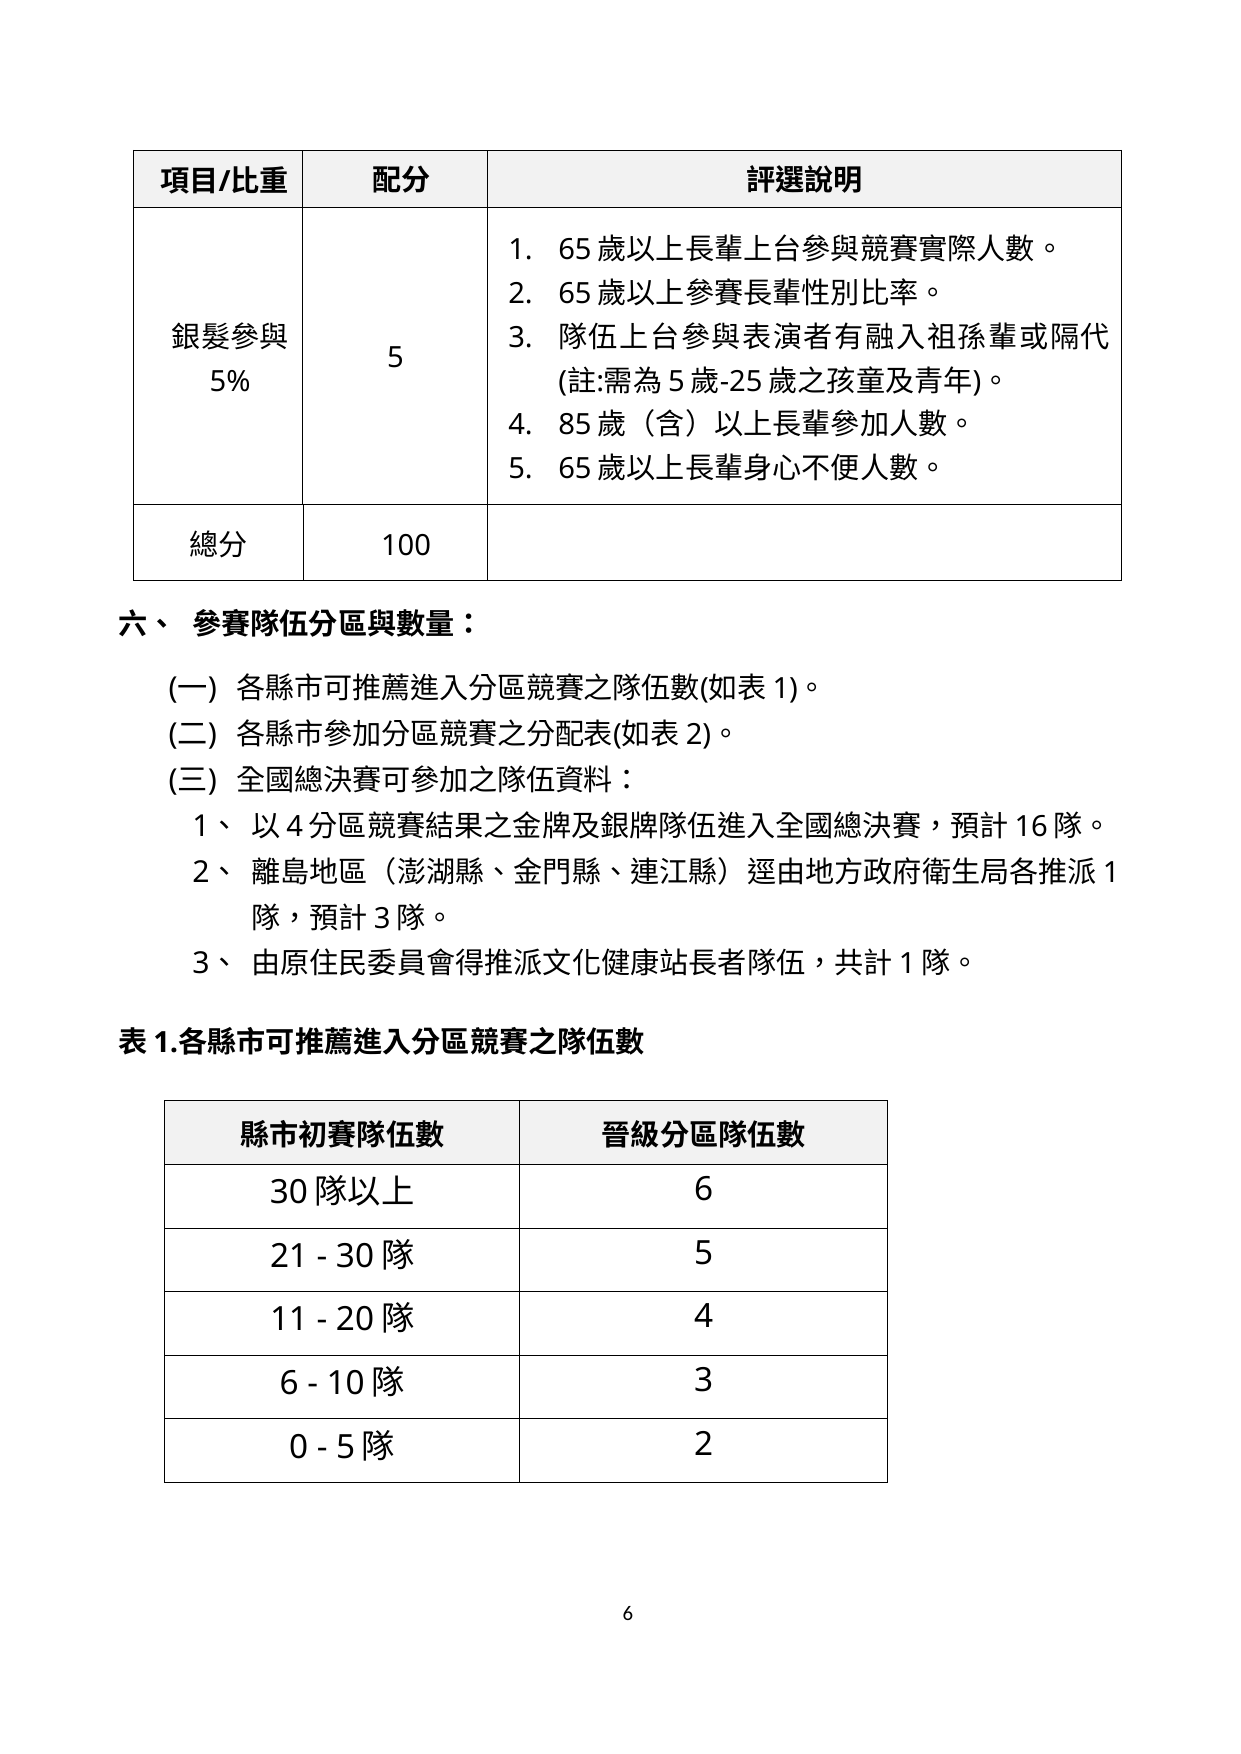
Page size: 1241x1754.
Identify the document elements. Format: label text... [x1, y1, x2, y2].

table_cell 30隊以上 [165, 1165, 519, 1227]
table_cell [488, 505, 1121, 580]
table_header 項目/比重 [134, 151, 302, 207]
table_cell 100 [304, 505, 487, 580]
list 由原住民委員會得推派文化健康站長者隊伍，共計1隊。 [192, 937, 1137, 983]
table_cell 11 - 20隊 [165, 1292, 519, 1355]
list 參賽隊伍分區與數量： [118, 600, 1137, 643]
list 離島地區（澎湖縣、金門縣、連江縣）逕由地方政府衛生局各推派1隊，預計3隊。 [192, 846, 1137, 937]
list 各縣市參加分區競賽之分配表(如表2)。 [168, 708, 1137, 754]
text 表1.各縣市可推薦進入分區競賽之隊伍數 [118, 1002, 1137, 1077]
table_header 晉級分區隊伍數 [520, 1101, 887, 1164]
table_header 縣市初賽隊伍數 [165, 1101, 519, 1164]
table_cell 21 - 30隊 [165, 1229, 519, 1291]
table_cell 6 - 10隊 [165, 1356, 519, 1418]
table_cell 銀髮參與5% [134, 208, 302, 504]
table_cell 65歲以上長輩上台參與競賽實際人數。 65歲以上參賽長輩性別比率。 隊伍上台參與表演者有融入祖孫輩或隔代(註:需為5歲-25歲之孩童及青年)。 85歲（含）以上長輩參加人數。 65歲以上長輩身心不便人數。 [488, 208, 1121, 504]
table_cell 總分 [134, 505, 303, 580]
table_cell 0 - 5隊 [165, 1419, 519, 1482]
table_cell 3 [520, 1356, 887, 1418]
table_cell 5 [303, 208, 487, 504]
list 各縣市可推薦進入分區競賽之隊伍數(如表1)。 [168, 662, 1137, 708]
table_header 評選說明 [488, 151, 1121, 207]
table_cell 2 [520, 1419, 887, 1482]
list 全國總決賽可參加之隊伍資料： [168, 754, 1137, 800]
table_cell 4 [520, 1292, 887, 1355]
table_header 配分 [303, 151, 487, 207]
list 以4分區競賽結果之金牌及銀牌隊伍進入全國總決賽，預計16隊。 [192, 800, 1137, 846]
table_cell 6 [520, 1165, 887, 1227]
table_cell 5 [520, 1229, 887, 1291]
